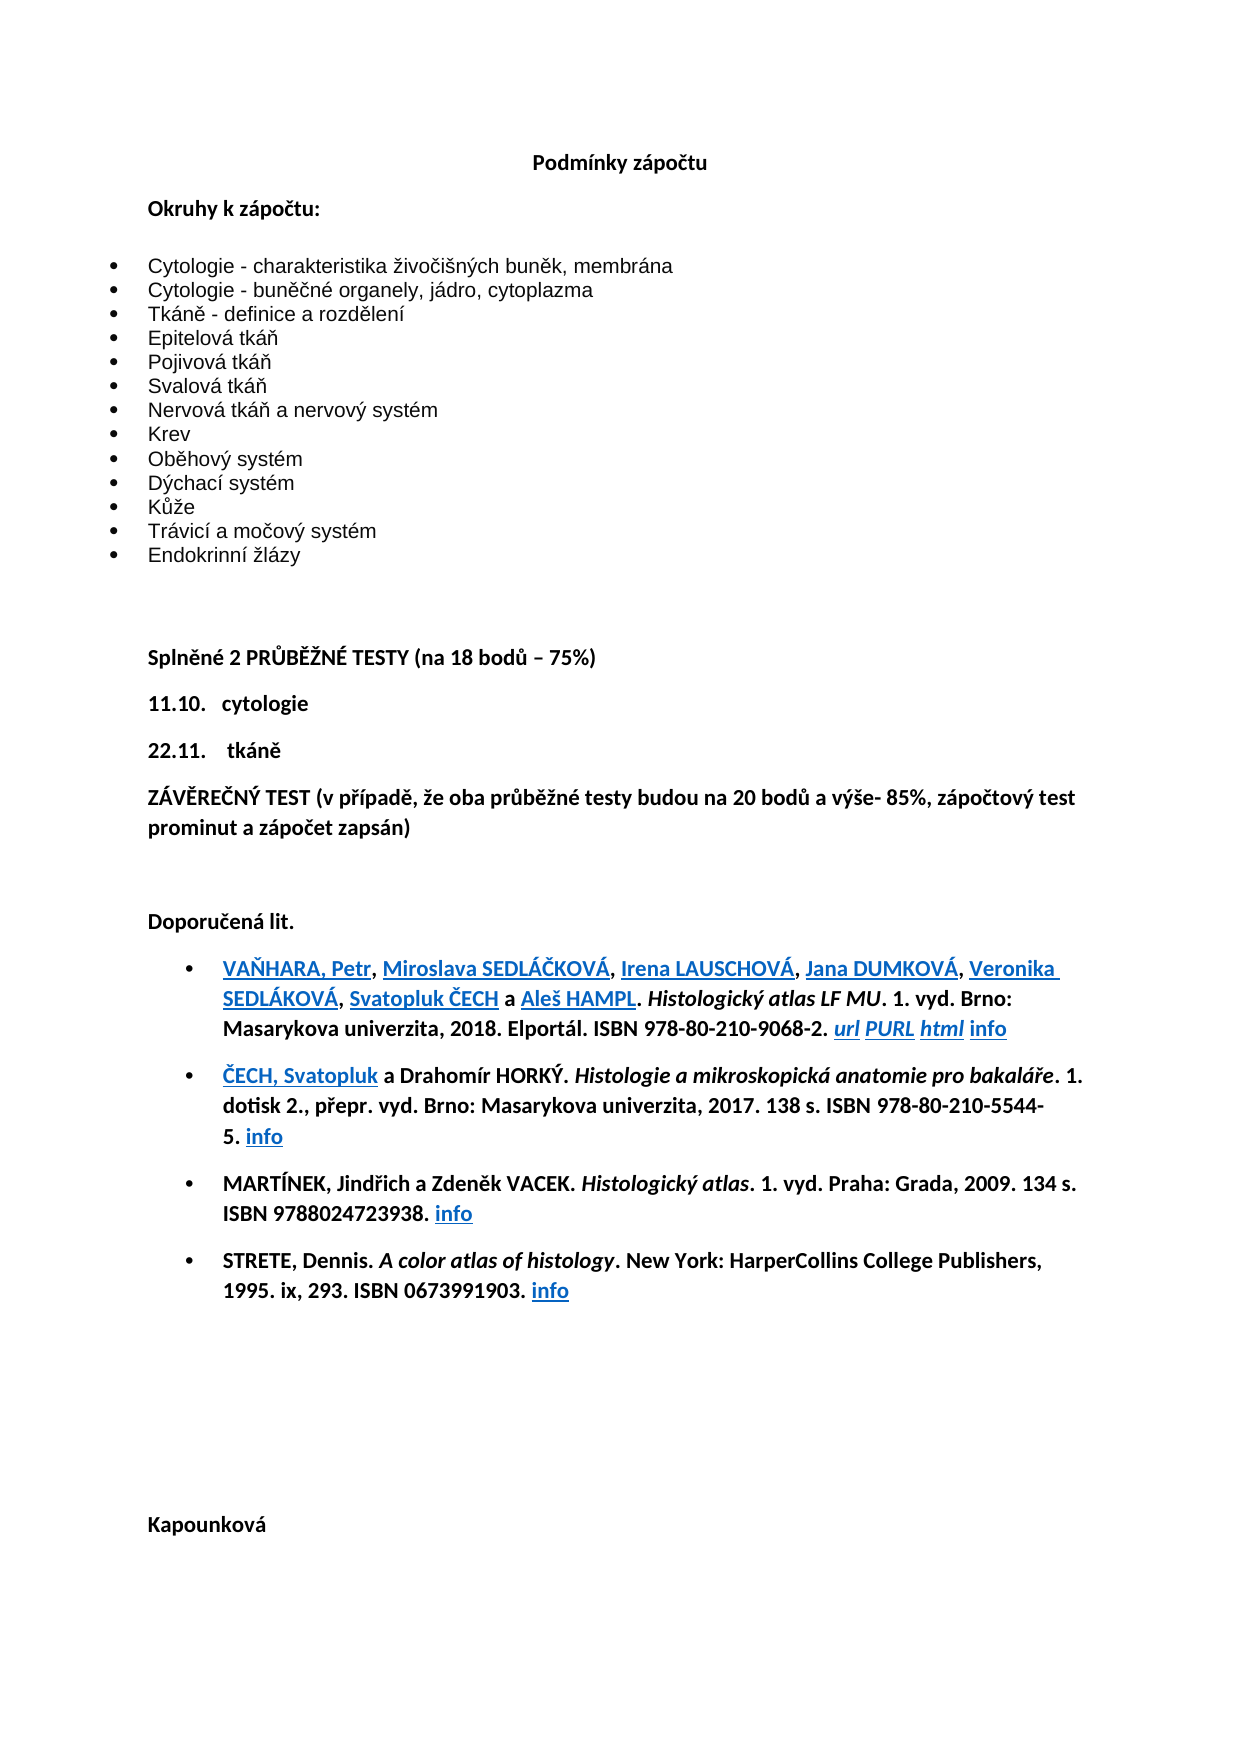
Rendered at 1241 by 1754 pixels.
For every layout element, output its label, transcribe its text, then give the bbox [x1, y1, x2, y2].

list Dýchací systém [110, 470, 1093, 494]
text Podmínky zápočtu [148, 148, 1093, 176]
list Cytologie - charakteristika živočišných buněk, membrána [110, 254, 1093, 278]
text 11.10. cytologie [148, 689, 1093, 718]
list ČECH, Svatopluk a Drahomír HORKÝ. Histologie a mikroskopická anatomie pro bakaláře. 1. dotisk 2., přepr. vyd. Brno: Masarykova univerzita, 2017. 138 s. ISBN 978-80-210-5544-5. info [185, 1061, 1093, 1150]
text Okruhy k zápočtu: [148, 194, 1093, 222]
list Oběhový systém [110, 446, 1093, 470]
list Endokrinní žlázy [110, 543, 1093, 567]
list Krev [110, 422, 1093, 446]
list Trávicí a močový systém [110, 518, 1093, 543]
text Kapounková [148, 1510, 1093, 1538]
list VAŇHARA, Petr, Miroslava SEDLÁČKOVÁ, Irena LAUSCHOVÁ, Jana DUMKOVÁ, Veronika SEDLÁKOVÁ, Svatopluk ČECH a Aleš HAMPL. Histologický atlas LF MU. 1. vyd. Brno: Masarykova univerzita, 2018. Elportál. ISBN 978-80-210-9068-2. url PURL html info [185, 954, 1093, 1043]
text Doporučená lit. [148, 907, 1093, 935]
list STRETE, Dennis. A color atlas of histology. New York: HarperCollins College Publishers, 1995. ix, 293. ISBN 0673991903. info [185, 1246, 1093, 1304]
list Epitelová tkáň [110, 326, 1093, 350]
list Cytologie - buněčné organely, jádro, cytoplazma [110, 278, 1093, 302]
list Svalová tkáň [110, 374, 1093, 398]
list Pojivová tkáň [110, 350, 1093, 374]
text Splněné 2 PRŮBĚŽNÉ TESTY (na 18 bodů – 75%) [148, 643, 1093, 671]
list MARTÍNEK, Jindřich a Zdeněk VACEK. Histologický atlas. 1. vyd. Praha: Grada, 2009. 134 s. ISBN 9788024723938. info [185, 1169, 1093, 1227]
text ZÁVĚREČNÝ TEST (v případě, že oba průběžné testy budou na 20 bodů a výše- 85%, zápočtový test prominut a zápočet zapsán) [148, 783, 1093, 842]
list Nervová tkáň a nervový systém [110, 398, 1093, 422]
list Kůže [110, 494, 1093, 518]
list Tkáně - definice a rozdělení [110, 302, 1093, 326]
text 22.11. tkáně [148, 736, 1093, 764]
